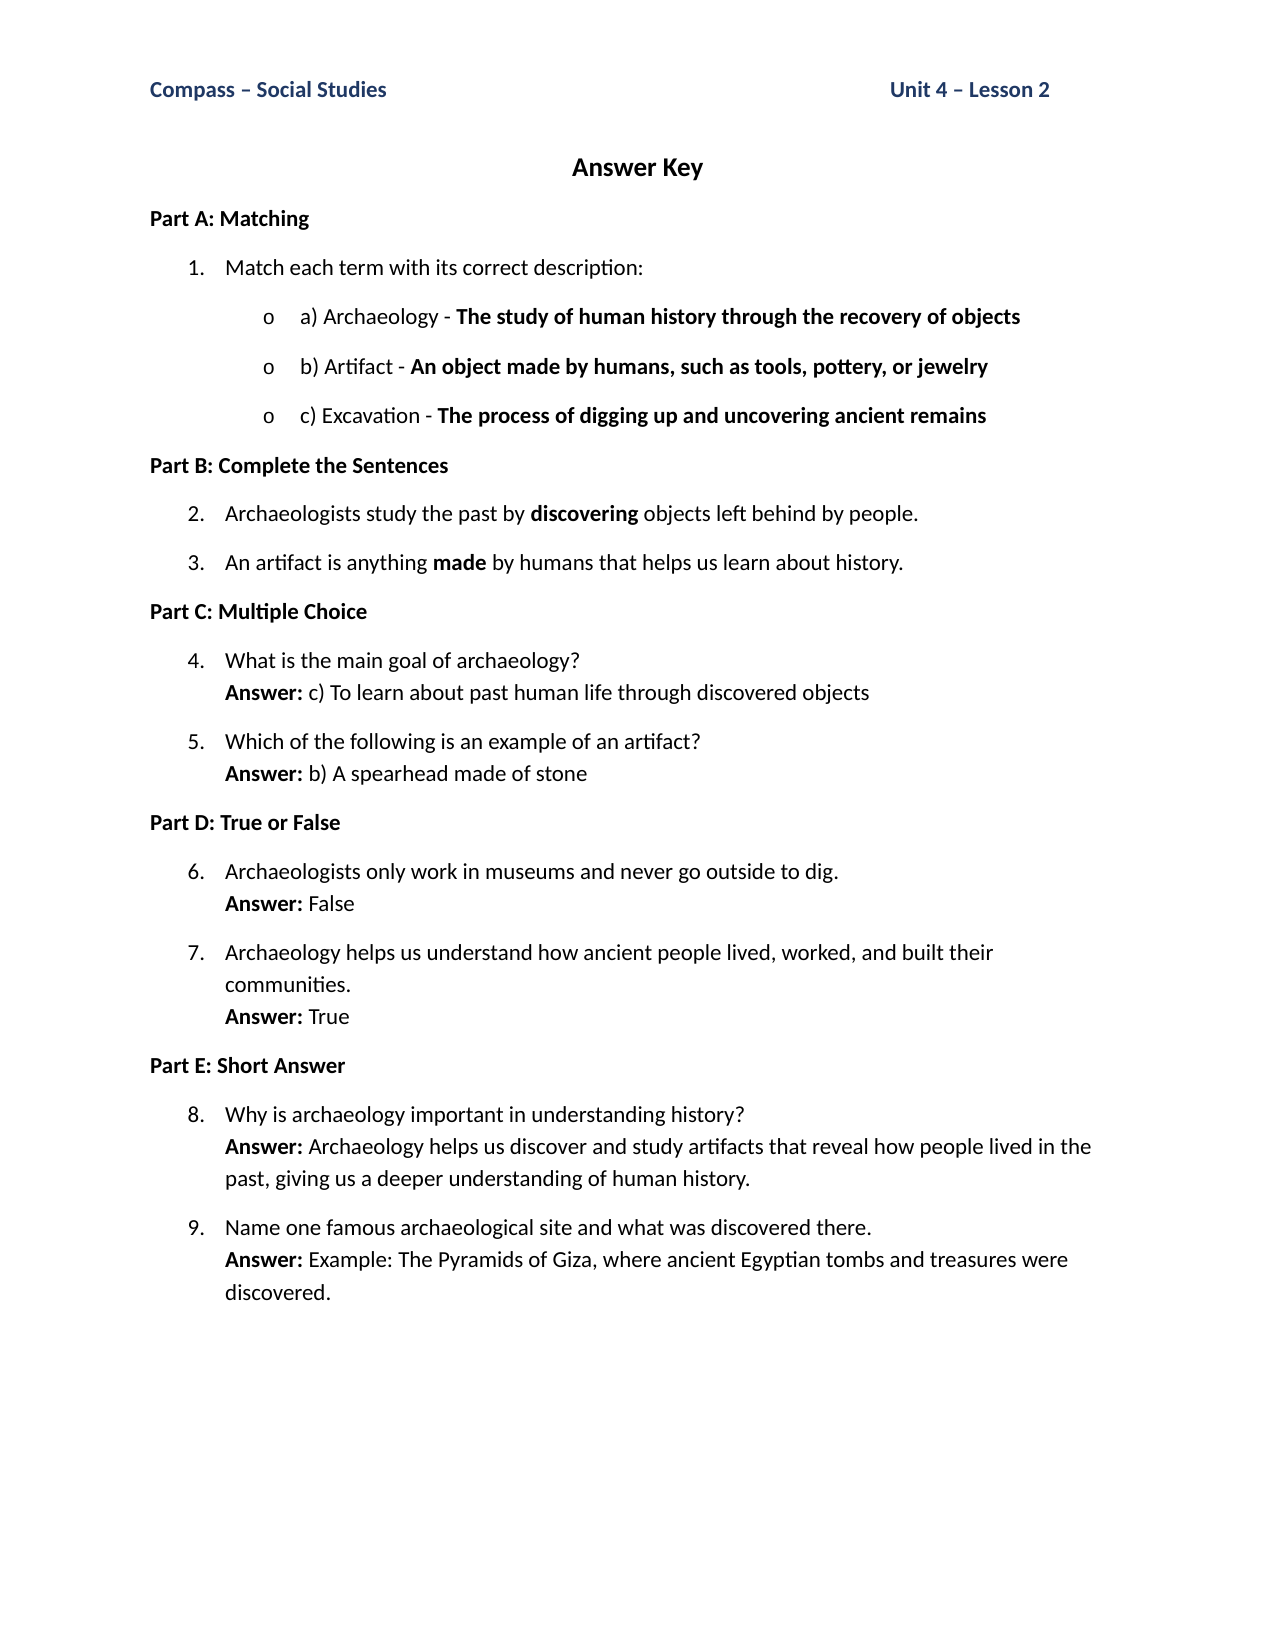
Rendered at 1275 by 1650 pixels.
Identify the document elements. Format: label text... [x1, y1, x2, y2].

list Which of the following is an example of an artifact? Answer: b) A spearhead made of stone [187, 727, 1125, 787]
list Why is archaeology important in understanding history? Answer: Archaeology helps us discover and study artifacts that reveal how people lived in the past, giving us a deeper understanding of human history. [187, 1100, 1125, 1193]
list Archaeologists only work in museums and never go outside to dig. Answer: False [187, 857, 1125, 917]
list An artifact is anything made by humans that helps us learn about history. [187, 548, 1125, 576]
text Part D: True or False [150, 808, 1125, 836]
list Archaeologists study the past by discovering objects left behind by people. [187, 499, 1125, 528]
list What is the main goal of archaeology? Answer: c) To learn about past human life through discovered objects [187, 646, 1125, 706]
list c) Excavation - The process of digging up and uncovering ancient remains [262, 401, 1125, 430]
list Archaeology helps us understand how ancient people lived, worked, and built their communities. Answer: True [187, 938, 1125, 1031]
list a) Archaeology - The study of human history through the recovery of objects [262, 302, 1125, 331]
text Part E: Short Answer [150, 1051, 1125, 1079]
text Answer Key [150, 150, 1125, 183]
text Part C: Multiple Choice [150, 597, 1125, 625]
list Name one famous archaeological site and what was discovered there. Answer: Example: The Pyramids of Giza, where ancient Egyptian tombs and treasures were discovered. [187, 1213, 1125, 1306]
list Match each term with its correct description: [187, 253, 1125, 281]
text Part B: Complete the Sentences [150, 451, 1125, 479]
text Part A: Matching [150, 204, 1125, 233]
list b) Artifact - An object made by humans, such as tools, pottery, or jewelry [262, 352, 1125, 380]
